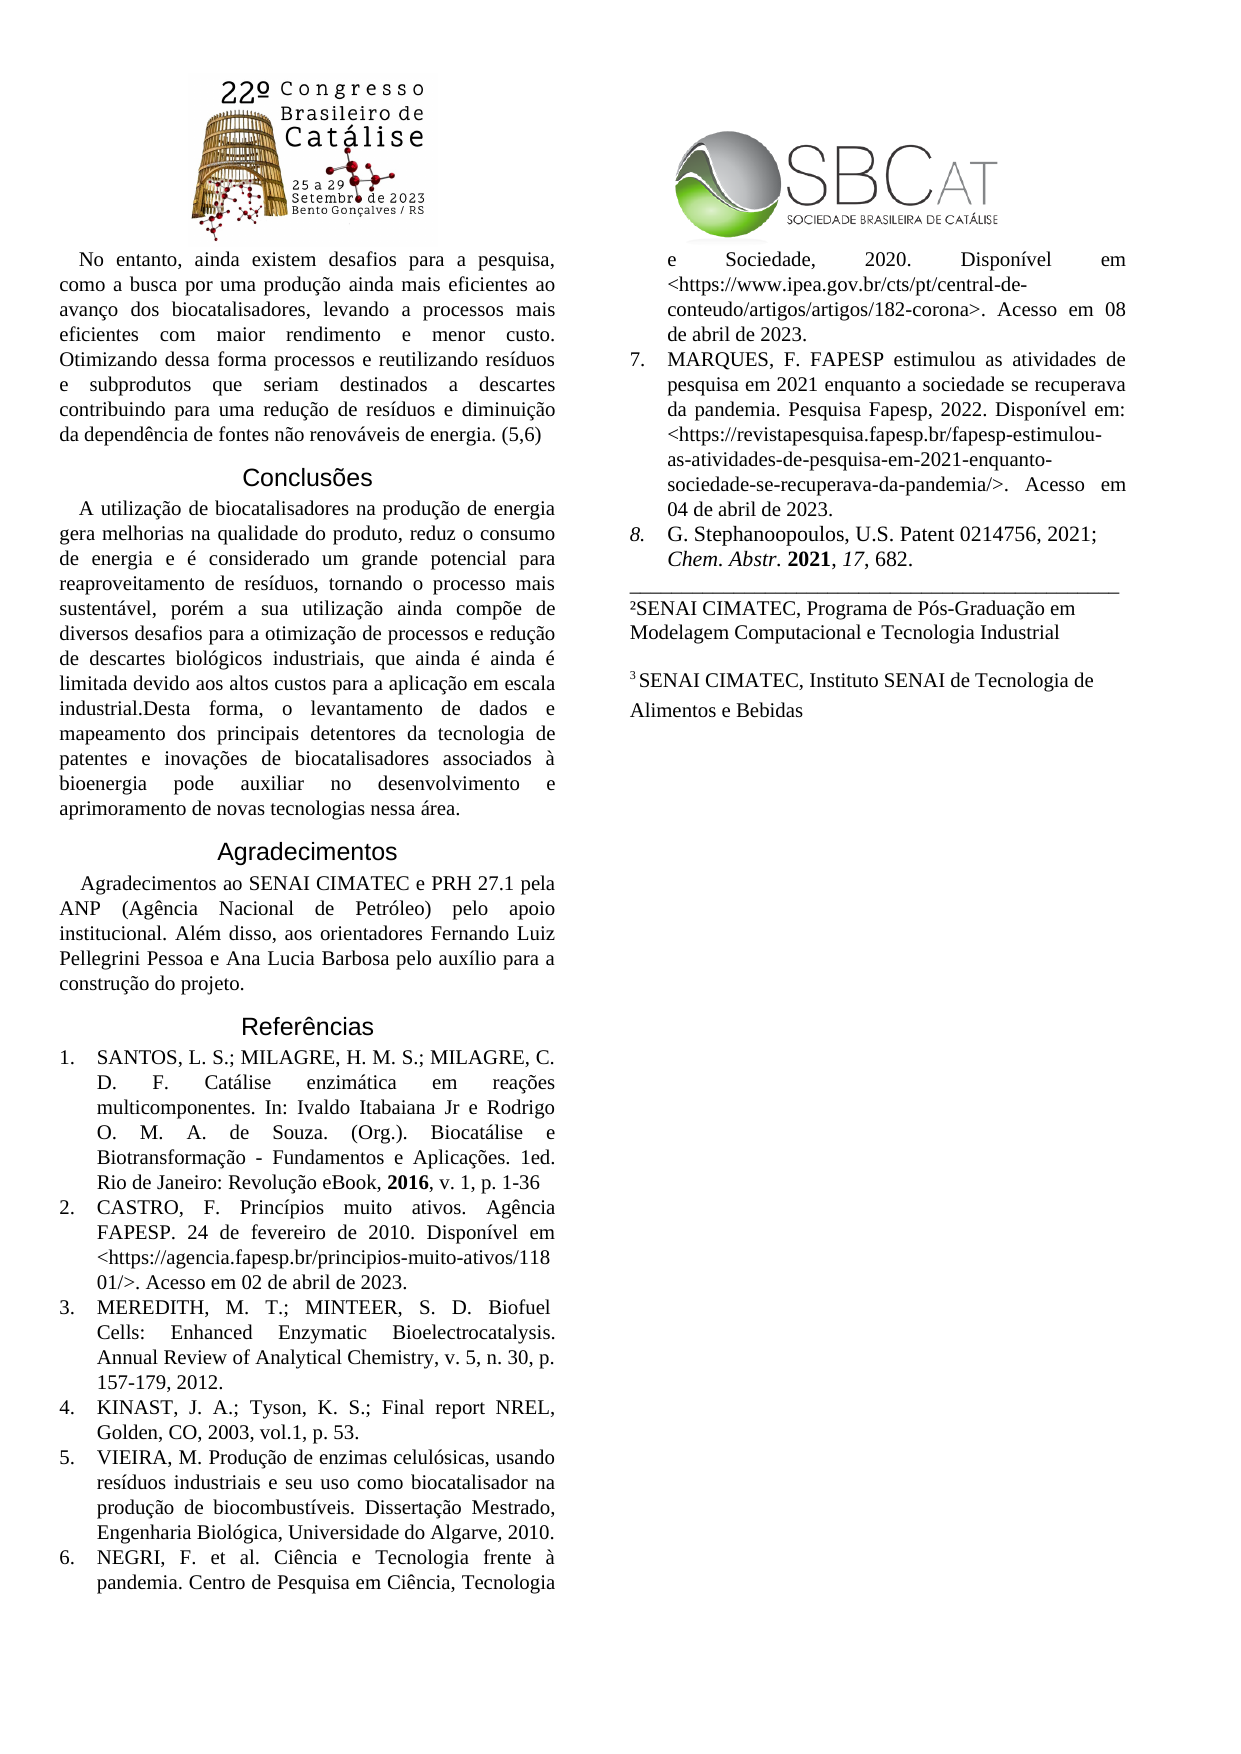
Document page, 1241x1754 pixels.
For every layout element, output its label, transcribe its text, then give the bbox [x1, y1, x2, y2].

list CASTRO, F. Princípios muito ativos. Agência FAPESP. 24 de fevereiro de 2010. Disponível em <https://agencia.fapesp.br/principios-muito-ativos/11801/>. Acesso em 02 de abril de 2023. [59, 1195, 556, 1295]
text A utilização de biocatalisadores na produção de energia gera melhorias na qualidade do produto, reduz o consumo de energia e é considerado um grande potencial para reaproveitamento de resíduos, tornando o processo mais sustentável, porém a sua utilização ainda compõe de diversos desafios para a otimização de processos e redução de descartes biológicos industriais, que ainda é ainda é limitada devido aos altos custos para a aplicação em escala industrial.Desta forma, o levantamento de dados e mapeamento dos principais detentores da tecnologia de patentes e inovações de biocatalisadores associados à bioenergia pode auxiliar no desenvolvimento e aprimoramento de novas tecnologias nessa área. [59, 496, 556, 821]
text ²SENAI CIMATEC, Programa de Pós-Graduação em Modelagem Computacional e Tecnologia Industrial [629, 596, 1126, 644]
subtitle Referências [59, 1012, 556, 1041]
list NEGRI, F. et al. Ciência e Tecnologia frente à pandemia. Centro de Pesquisa em Ciência, Tecnologia e Sociedade, 2020. Disponível em <https://www.ipea.gov.br/cts/pt/central-de- conteudo/artigos/artigos/182-corona>. Acesso em 08 de abril de 2023. [59, 1545, 556, 1595]
list G. Stephanoopoulos, U.S. Patent 0214756, 2021; Chem. Abstr. 2021, 17, 682. [629, 521, 1126, 571]
text No entanto, ainda existem desafios para a pesquisa, como a busca por uma produção ainda mais eficientes ao avanço dos biocatalisadores, levando a processos mais eficientes com maior rendimento e menor custo. Otimizando dessa forma processos e reutilizando resíduos e subprodutos que seriam destinados a descartes contribuindo para uma redução de resíduos e diminuição da dependência de fontes não renováveis de energia. (5,6) [59, 246, 556, 446]
text 3 SENAI CIMATEC, Instituto SENAI de Tecnologia de Alimentos e Bebidas [629, 668, 1126, 722]
picture [187, 73, 438, 247]
list NEGRI, F. et al. Ciência e Tecnologia frente à pandemia. Centro de Pesquisa em Ciência, Tecnologia e Sociedade, 2020. Disponível em <https://www.ipea.gov.br/cts/pt/central-de- conteudo/artigos/artigos/182-corona>. Acesso em 08 de abril de 2023. [629, 246, 1126, 346]
list MEREDITH, M. T.; MINTEER, S. D. Biofuel Cells: Enhanced Enzymatic Bioelectrocatalysis. Annual Review of Analytical Chemistry, v. 5, n. 30, p. 157-179, 2012. [59, 1295, 556, 1395]
list SANTOS, L. S.; MILAGRE, H. M. S.; MILAGRE, C. D. F. Catálise enzimática em reações multicomponentes. In: Ivaldo Itabaiana Jr e Rodrigo O. M. A. de Souza. (Org.). Biocatálise e Biotransformação - Fundamentos e Aplicações. 1ed. Rio de Janeiro: Revolução eBook, 2016, v. 1, p. 1-36 [59, 1045, 556, 1195]
subtitle Conclusões [59, 463, 556, 491]
list KINAST, J. A.; Tyson, K. S.; Final report NREL, Golden, CO, 2003, vol.1, p. 53. [59, 1395, 556, 1445]
picture [675, 131, 998, 246]
subtitle Agradecimentos [59, 837, 556, 866]
list VIEIRA, M. Produção de enzimas celulósicas, usando resíduos industriais e seu uso como biocatalisador na produção de biocombustíveis. Dissertação Mestrado, Engenharia Biológica, Universidade do Algarve, 2010. [59, 1445, 556, 1545]
text _______________________________________________ [629, 571, 1126, 596]
text Agradecimentos ao SENAI CIMATEC e PRH 27.1 pela ANP (Agência Nacional de Petróleo) pelo apoio institucional. Além disso, aos orientadores Fernando Luiz Pellegrini Pessoa e Ana Lucia Barbosa pelo auxílio para a construção do projeto. [59, 870, 556, 995]
list MARQUES, F. FAPESP estimulou as atividades de pesquisa em 2021 enquanto a sociedade se recuperava da pandemia. Pesquisa Fapesp, 2022. Disponível em: <https://revistapesquisa.fapesp.br/fapesp-estimulou-as-atividades-de-pesquisa-em-2021-enquanto-sociedade-se-recuperava-da-pandemia/>. Acesso em 04 de abril de 2023. [629, 346, 1126, 521]
